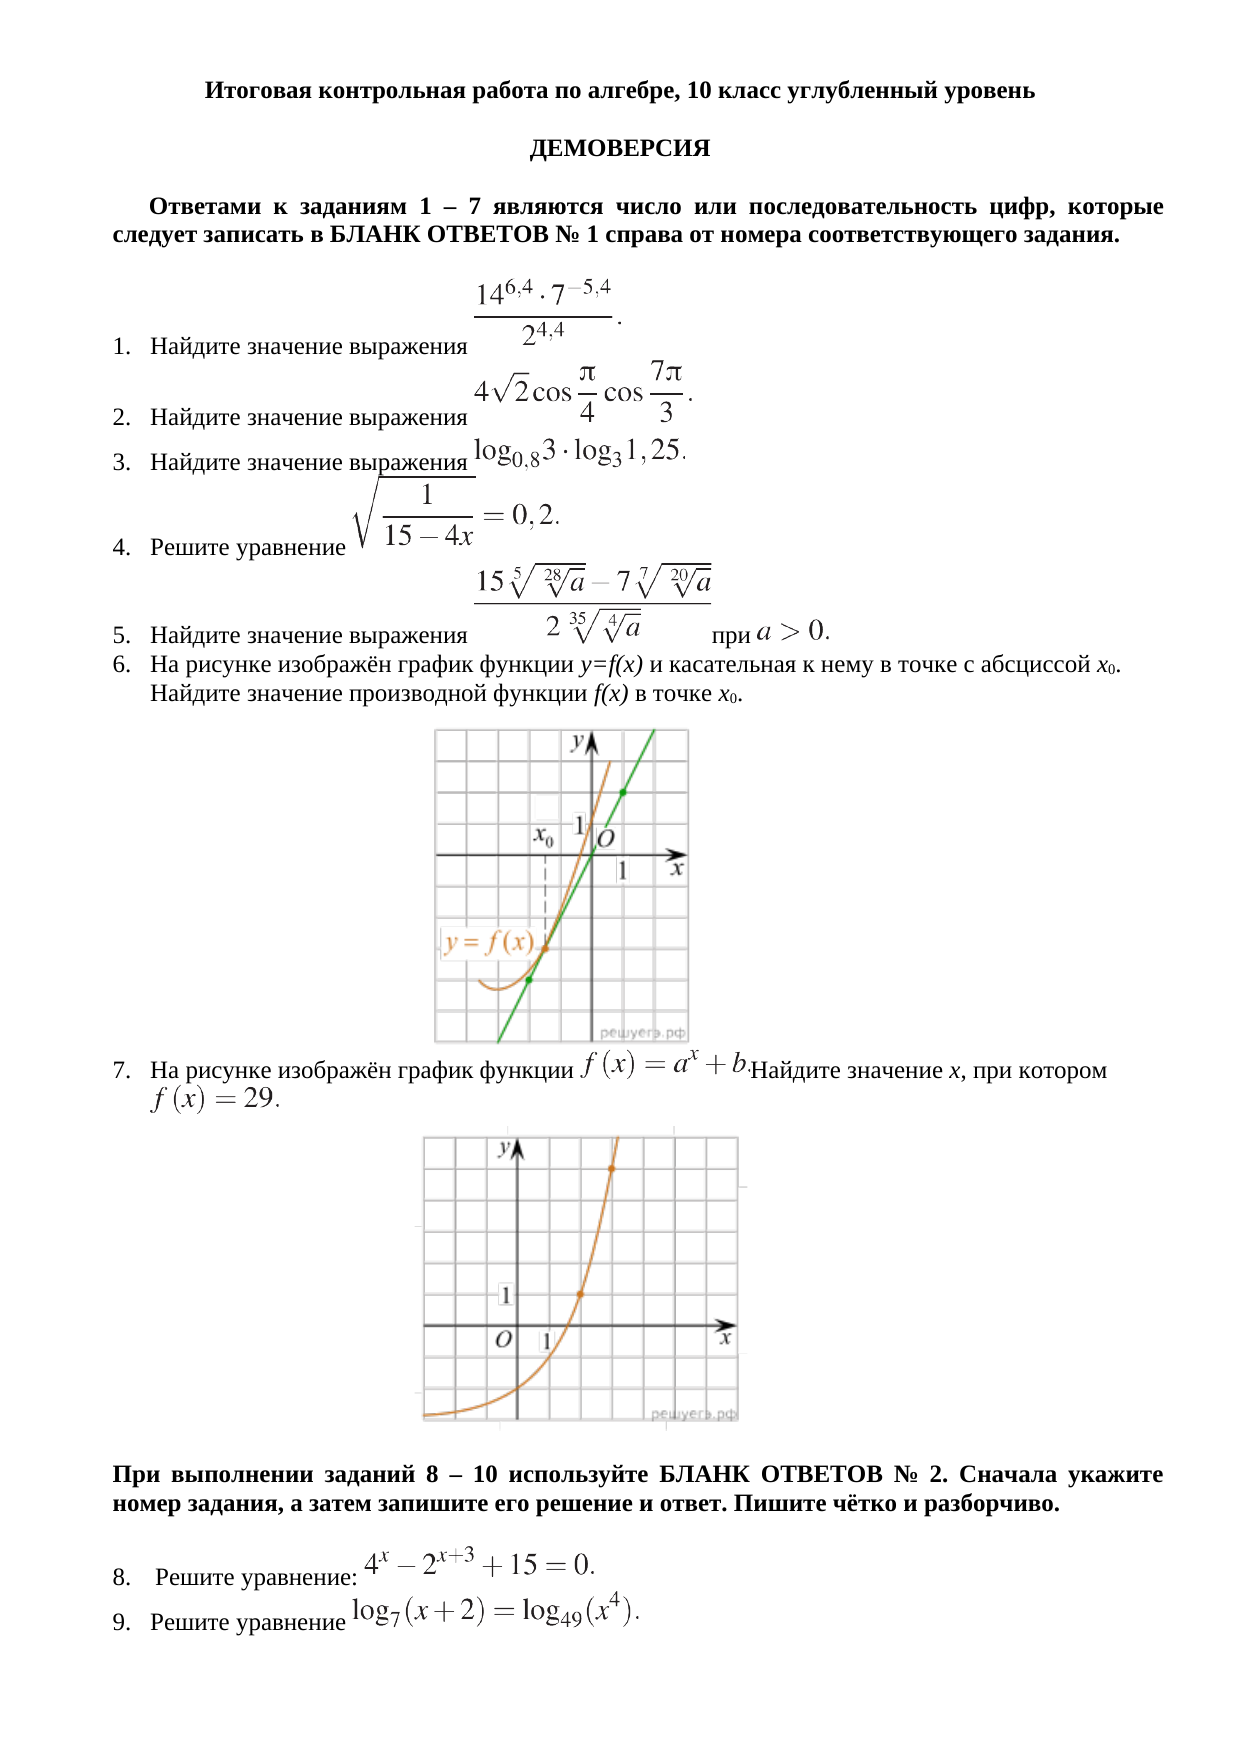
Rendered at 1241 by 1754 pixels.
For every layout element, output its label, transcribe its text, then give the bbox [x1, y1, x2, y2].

picture [414, 1126, 748, 1431]
picture [352, 1591, 639, 1631]
picture [757, 618, 829, 644]
list Решите уравнение: [112, 1546, 1165, 1591]
picture [427, 720, 750, 1079]
text Итоговая контрольная работа по алгебре, 10 класс углубленный уровень [75, 75, 1165, 104]
list На рисунке изображён график функции y=f(x) и касательная к нему в точке с абсциссой x0. Найдите значение производной функции f(x) в точке x0. [112, 649, 1165, 707]
list Найдите значение выражения [112, 277, 1165, 359]
list Найдите значение выражения [112, 431, 1165, 476]
picture [474, 561, 712, 644]
picture [474, 359, 692, 426]
text При выполнении заданий 8 – 10 используйте БЛАНК ОТВЕТОВ № 2. Сначала укажите номер задания, а затем запишите его решение и ответ. Пишите чётко и разборчиво. [112, 1143, 1165, 1517]
picture [474, 277, 621, 355]
list Решите уравнение [112, 476, 1165, 561]
picture [364, 1546, 594, 1586]
picture [352, 476, 559, 556]
picture [150, 1083, 279, 1114]
picture [474, 431, 685, 471]
text ДЕМОВЕРСИЯ [75, 133, 1165, 162]
list Найдите значение выражения при [112, 561, 1165, 649]
list Найдите значение выражения [112, 359, 1165, 431]
list Решите уравнение [112, 1591, 1165, 1636]
text Ответами к заданиям 1 – 7 являются число или последовательность цифр, которые следует записать в БЛАНК ОТВЕТОВ № 1 справа от номера соответствующего задания. [112, 191, 1165, 248]
